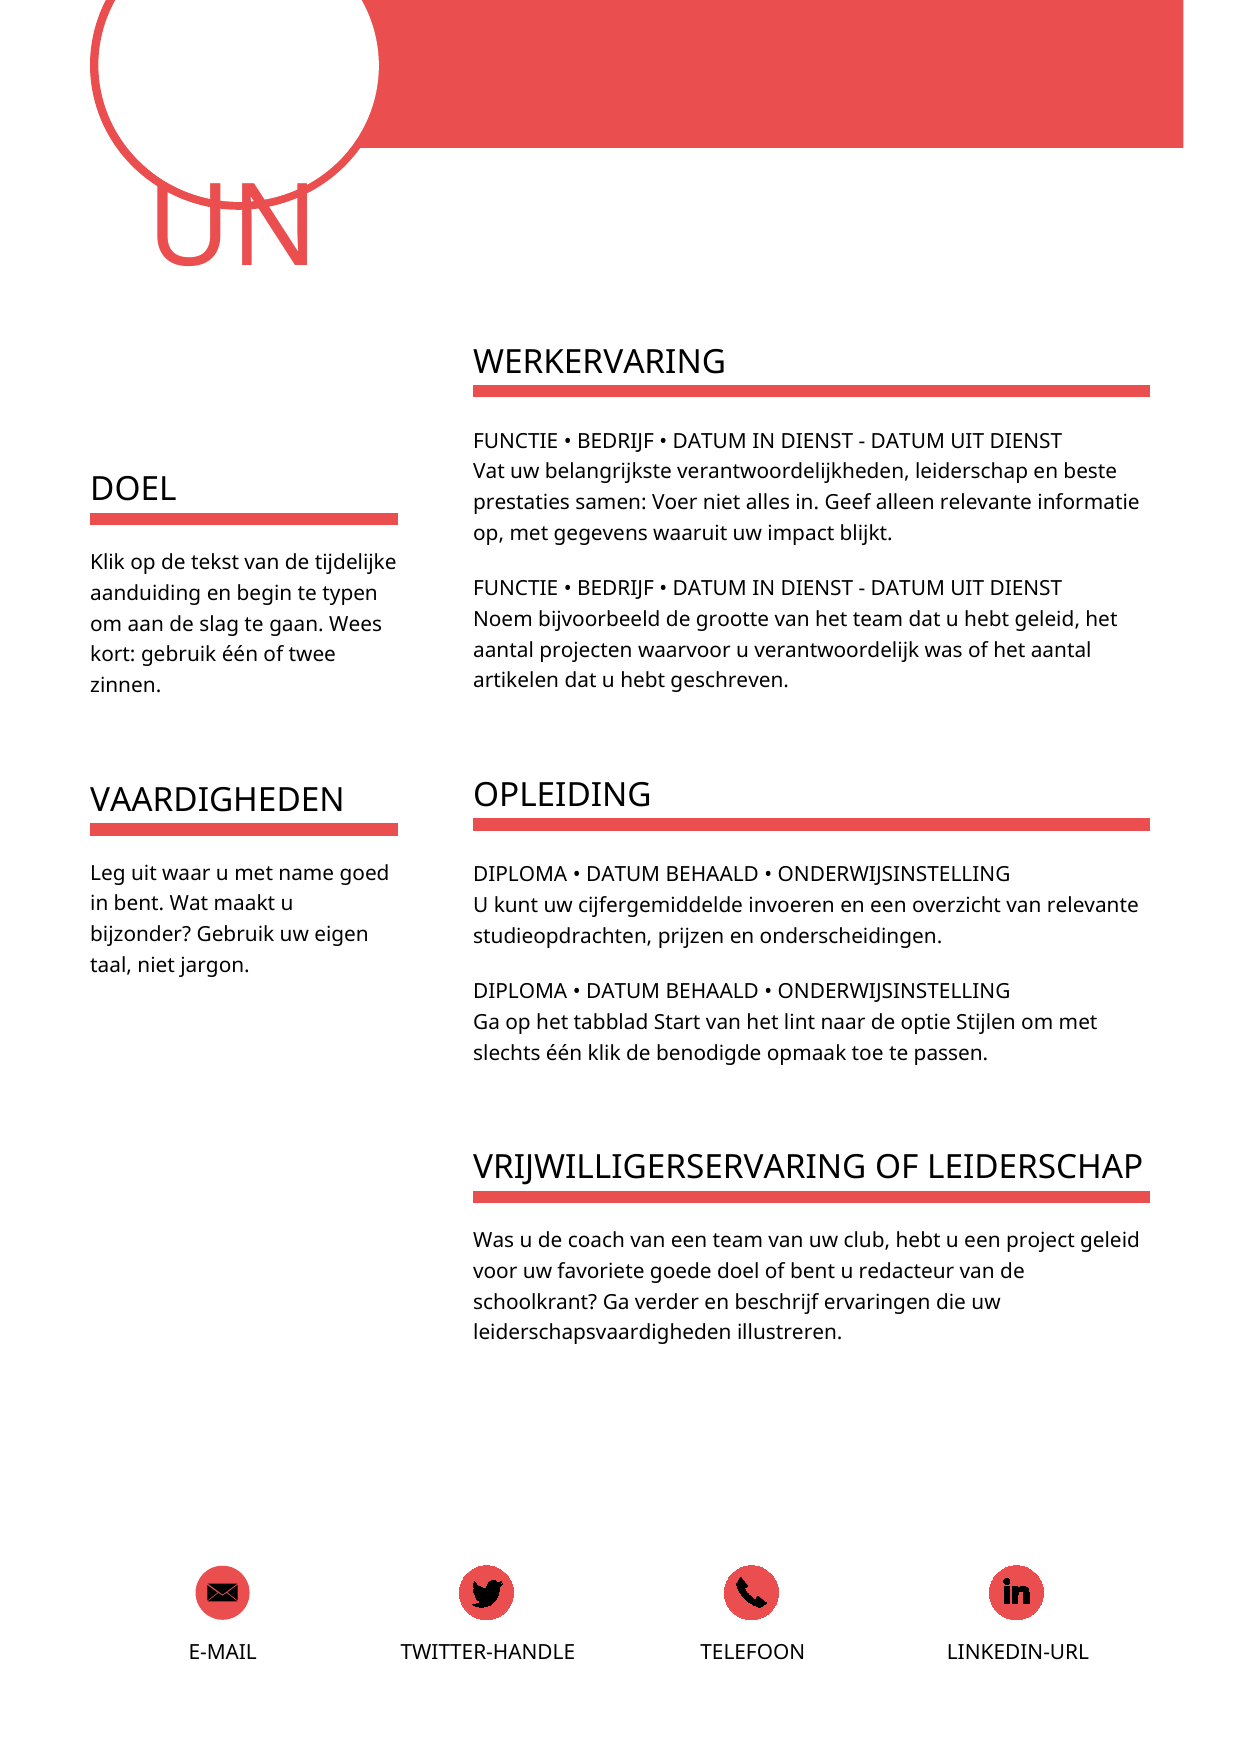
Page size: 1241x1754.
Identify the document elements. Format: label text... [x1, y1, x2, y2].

table_header • • • • • • • • [473, 90, 1150, 385]
table_header • • • • • • • • [473, 397, 1150, 818]
table_header • • • • • • • • [473, 1203, 1150, 1348]
table_header • • • • • • • • [473, 831, 1150, 1191]
table_header [90, 90, 473, 1348]
